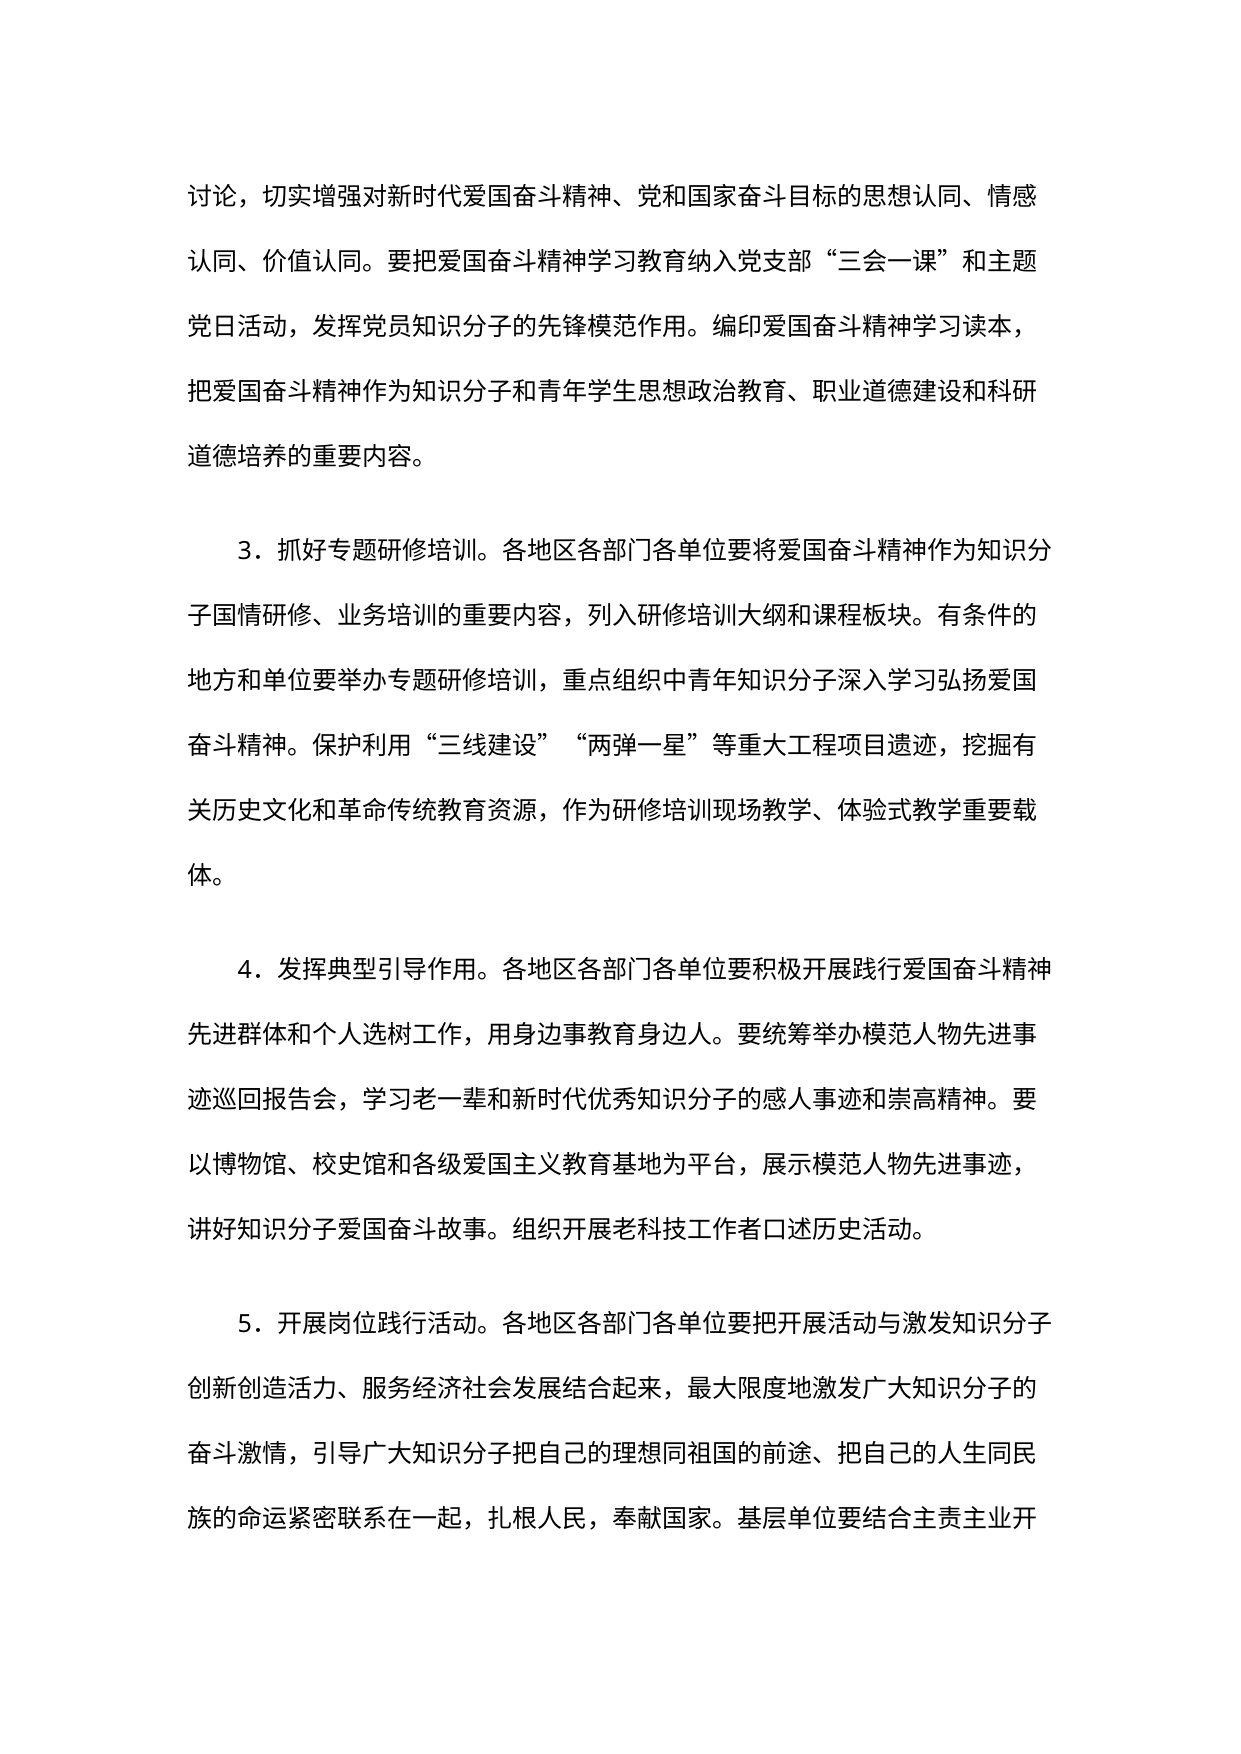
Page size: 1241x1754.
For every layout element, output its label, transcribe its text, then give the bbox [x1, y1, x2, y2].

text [187, 1289, 1053, 1549]
text 4．发挥典型引导作用。各地区各部门各单位要积极开展践行爱国奋斗精神先进群体和个人选树工作，用身边事教育身边人。要统筹举办模范人物先进事迹巡回报告会，学习老一辈和新时代优秀知识分子的感人事迹和崇高精神。要以博物馆、校史馆和各级爱国主义教育基地为平台，展示模范人物先进事迹，讲好知识分子爱国奋斗故事。组织开展老科技工作者口述历史活动。 [187, 935, 1053, 1260]
text 3．抓好专题研修培训。各地区各部门各单位要将爱国奋斗精神作为知识分子国情研修、业务培训的重要内容，列入研修培训大纲和课程板块。有条件的地方和单位要举办专题研修培训，重点组织中青年知识分子深入学习弘扬爱国奋斗精神。保护利用“三线建设”“两弹一星”等重大工程项目遗迹，挖掘有关历史文化和革命传统教育资源，作为研修培训现场教学、体验式教学重要载体。 [187, 516, 1053, 906]
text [187, 162, 1053, 487]
